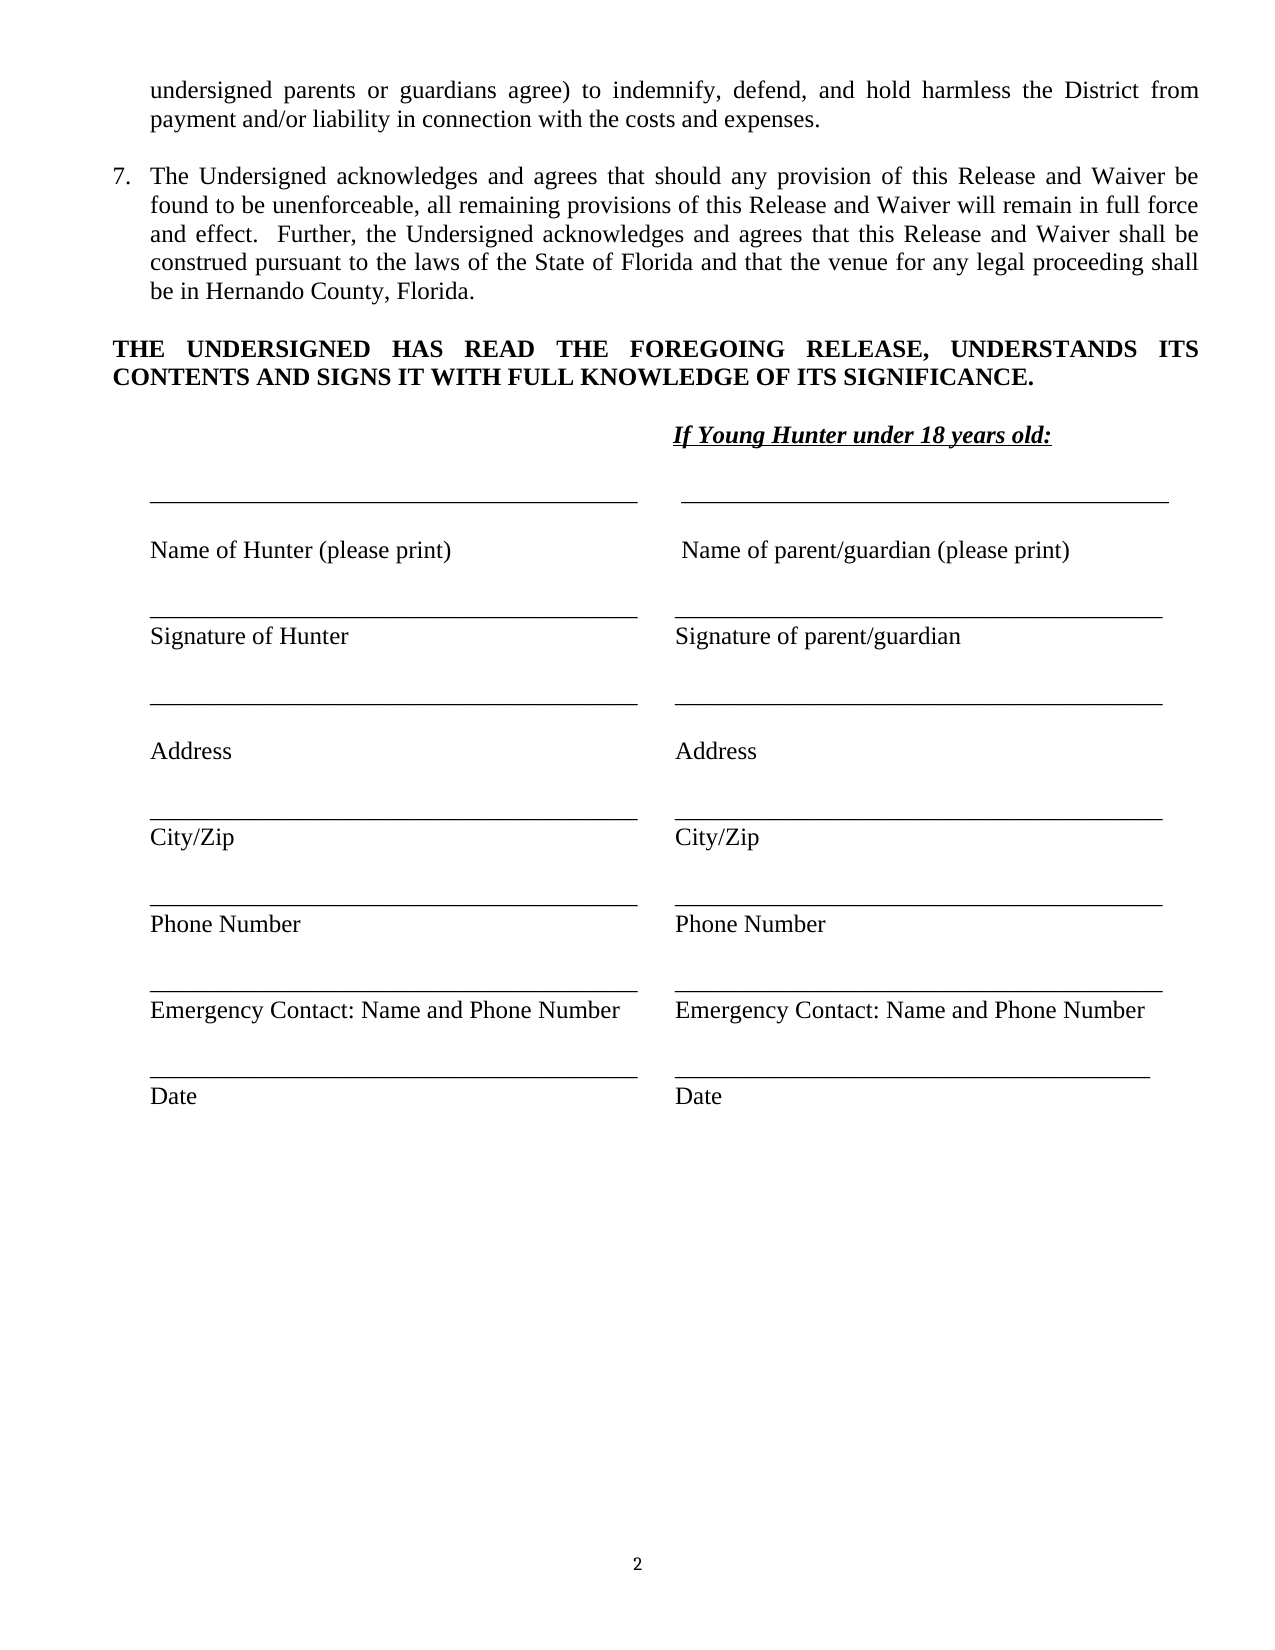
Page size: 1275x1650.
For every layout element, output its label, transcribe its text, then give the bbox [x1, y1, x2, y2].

text _______________________________________ _______________________________________ [150, 966, 1200, 995]
text City/Zip City/Zip [150, 822, 1200, 851]
text Emergency Contact: Name and Phone Number Emergency Contact: Name and Phone Number [150, 995, 1200, 1024]
text Date Date [150, 1081, 1200, 1110]
text THE UNDERSIGNED HAS READ THE FOREGOING RELEASE, UNDERSTANDS ITS CONTENTS AND SIGNS IT WITH FULL KNOWLEDGE OF ITS SIGNIFICANCE. [112, 334, 1200, 391]
text Name of Hunter (please print) Name of parent/guardian (please print) [150, 535, 1200, 564]
text _______________________________________ _______________________________________ [150, 880, 1200, 909]
text _______________________________________ ______________________________________ [150, 1052, 1200, 1081]
text Signature of Hunter Signature of parent/guardian [150, 621, 1200, 650]
list The Undersigned acknowledges and agrees that should any provision of this Release and Waiver be found to be unenforceable, all remaining provisions of this Release and Waiver will remain in full force and effect. Further, the Undersigned acknowledges and agrees that this Release and Waiver shall be construed pursuant to the laws of the State of Florida and that the venue for any legal proceeding shall be in Hernando County, Florida. [112, 161, 1200, 305]
text Address Address [150, 736, 1200, 765]
text _______________________________________ _______________________________________ [150, 679, 1200, 736]
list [112, 75, 1200, 132]
text _______________________________________ _______________________________________ [150, 592, 1200, 621]
text If Young Hunter under 18 years old: [150, 420, 1200, 449]
text _______________________________________ _______________________________________ [150, 794, 1200, 822]
text _______________________________________ _______________________________________ [150, 477, 1200, 535]
text Phone Number Phone Number [150, 909, 1200, 937]
